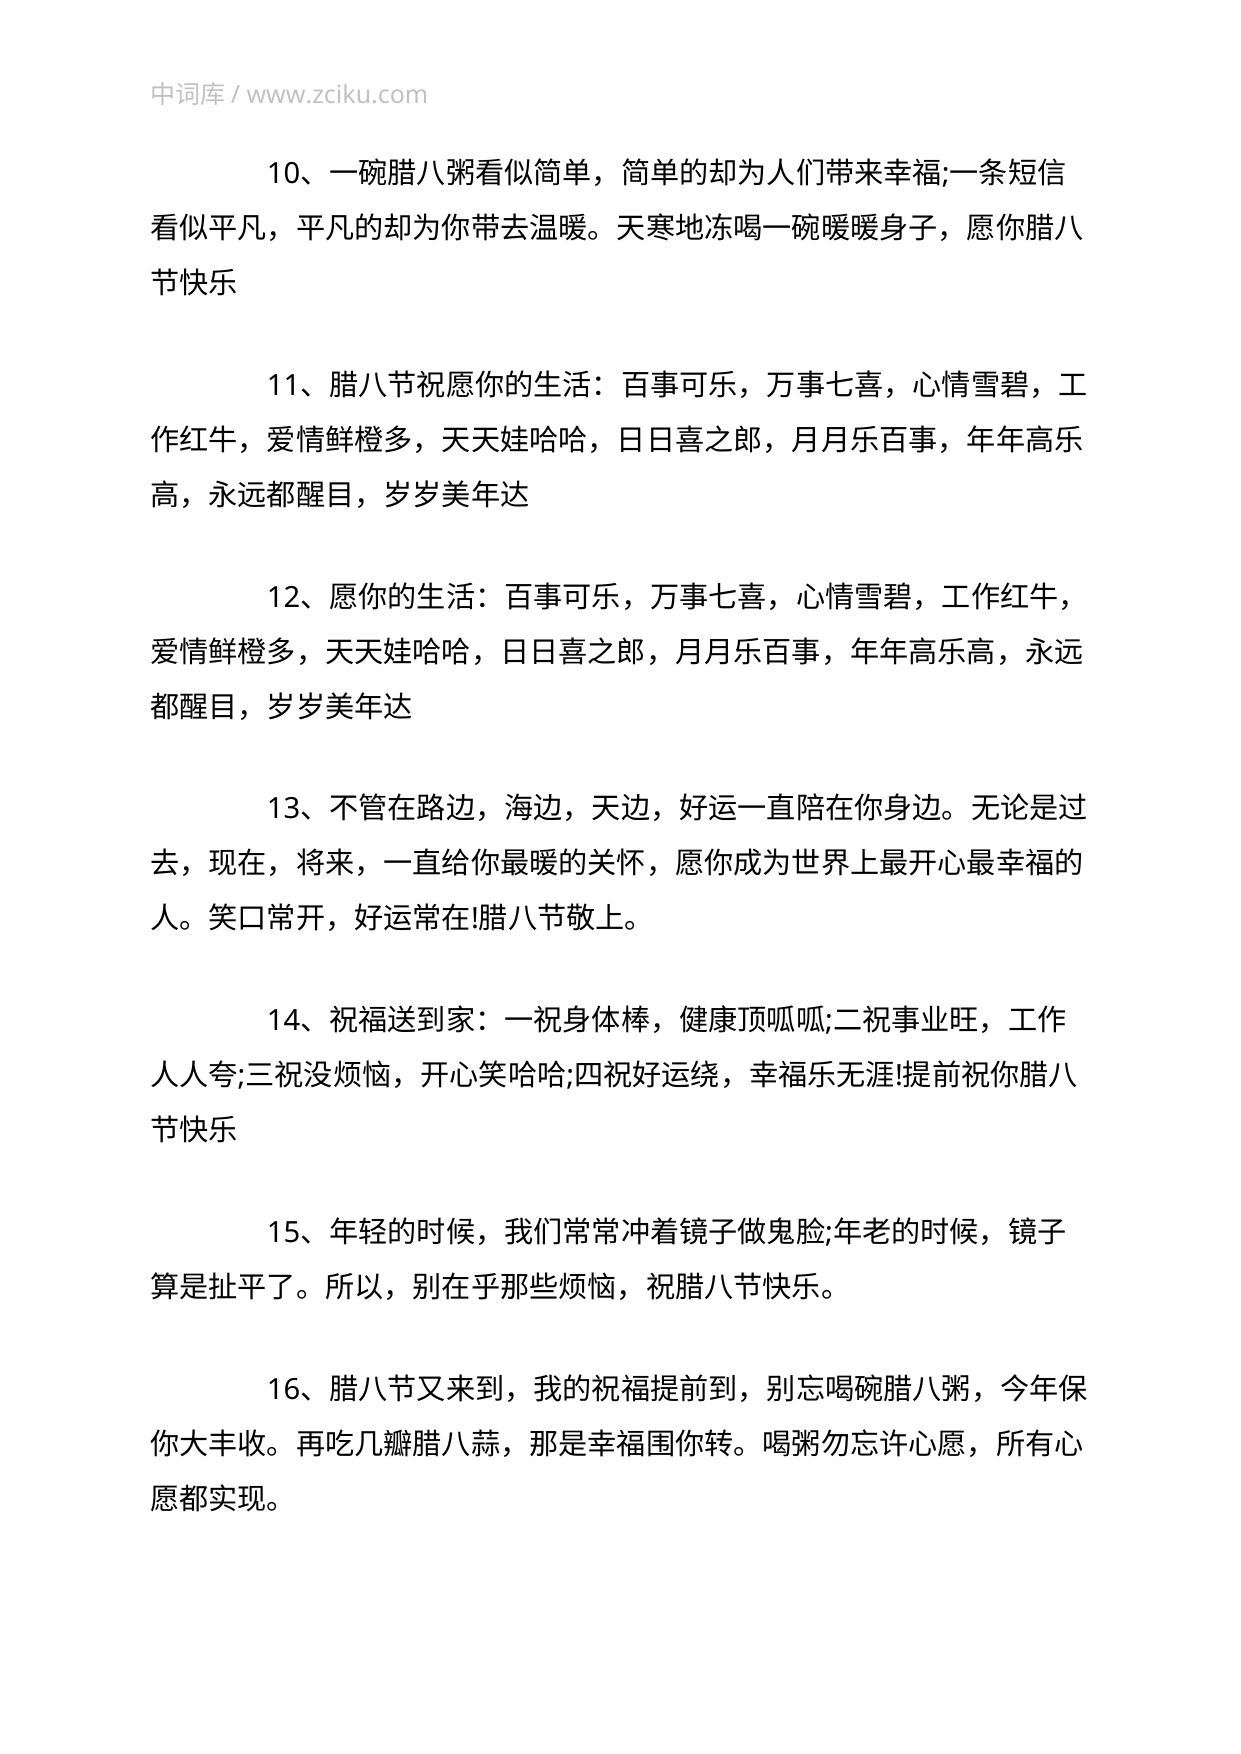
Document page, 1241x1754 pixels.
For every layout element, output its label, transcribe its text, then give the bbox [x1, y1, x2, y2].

text 16、腊八节又来到，我的祝福提前到，别忘喝碗腊八粥，今年保你大丰收。再吃几瓣腊八蒜，那是幸福围你转。喝粥勿忘许心愿，所有心愿都实现。 [150, 1365, 1090, 1518]
text 10、一碗腊八粥看似简单，简单的却为人们带来幸福;一条短信看似平凡，平凡的却为你带去温暖。天寒地冻喝一碗暖暖身子，愿你腊八节快乐 [150, 150, 1090, 302]
text 12、愿你的生活：百事可乐，万事七喜，心情雪碧，工作红牛，爱情鲜橙多，天天娃哈哈，日日喜之郎，月月乐百事，年年高乐高，永远都醒目，岁岁美年达 [150, 573, 1090, 726]
text 14、祝福送到家：一祝身体棒，健康顶呱呱;二祝事业旺，工作人人夸;三祝没烦恼，开心笑哈哈;四祝好运绕，幸福乐无涯!提前祝你腊八节快乐 [150, 997, 1090, 1149]
text 13、不管在路边，海边，天边，好运一直陪在你身边。无论是过去，现在，将来，一直给你最暖的关怀，愿你成为世界上最开心最幸福的人。笑口常开，好运常在!腊八节敬上。 [150, 785, 1090, 937]
text 11、腊八节祝愿你的生活：百事可乐，万事七喜，心情雪碧，工作红牛，爱情鲜橙多，天天娃哈哈，日日喜之郎，月月乐百事，年年高乐高，永远都醒目，岁岁美年达 [150, 362, 1090, 514]
text 15、年轻的时候，我们常常冲着镜子做鬼脸;年老的时候，镜子算是扯平了。所以，别在乎那些烦恼，祝腊八节快乐。 [150, 1209, 1090, 1306]
